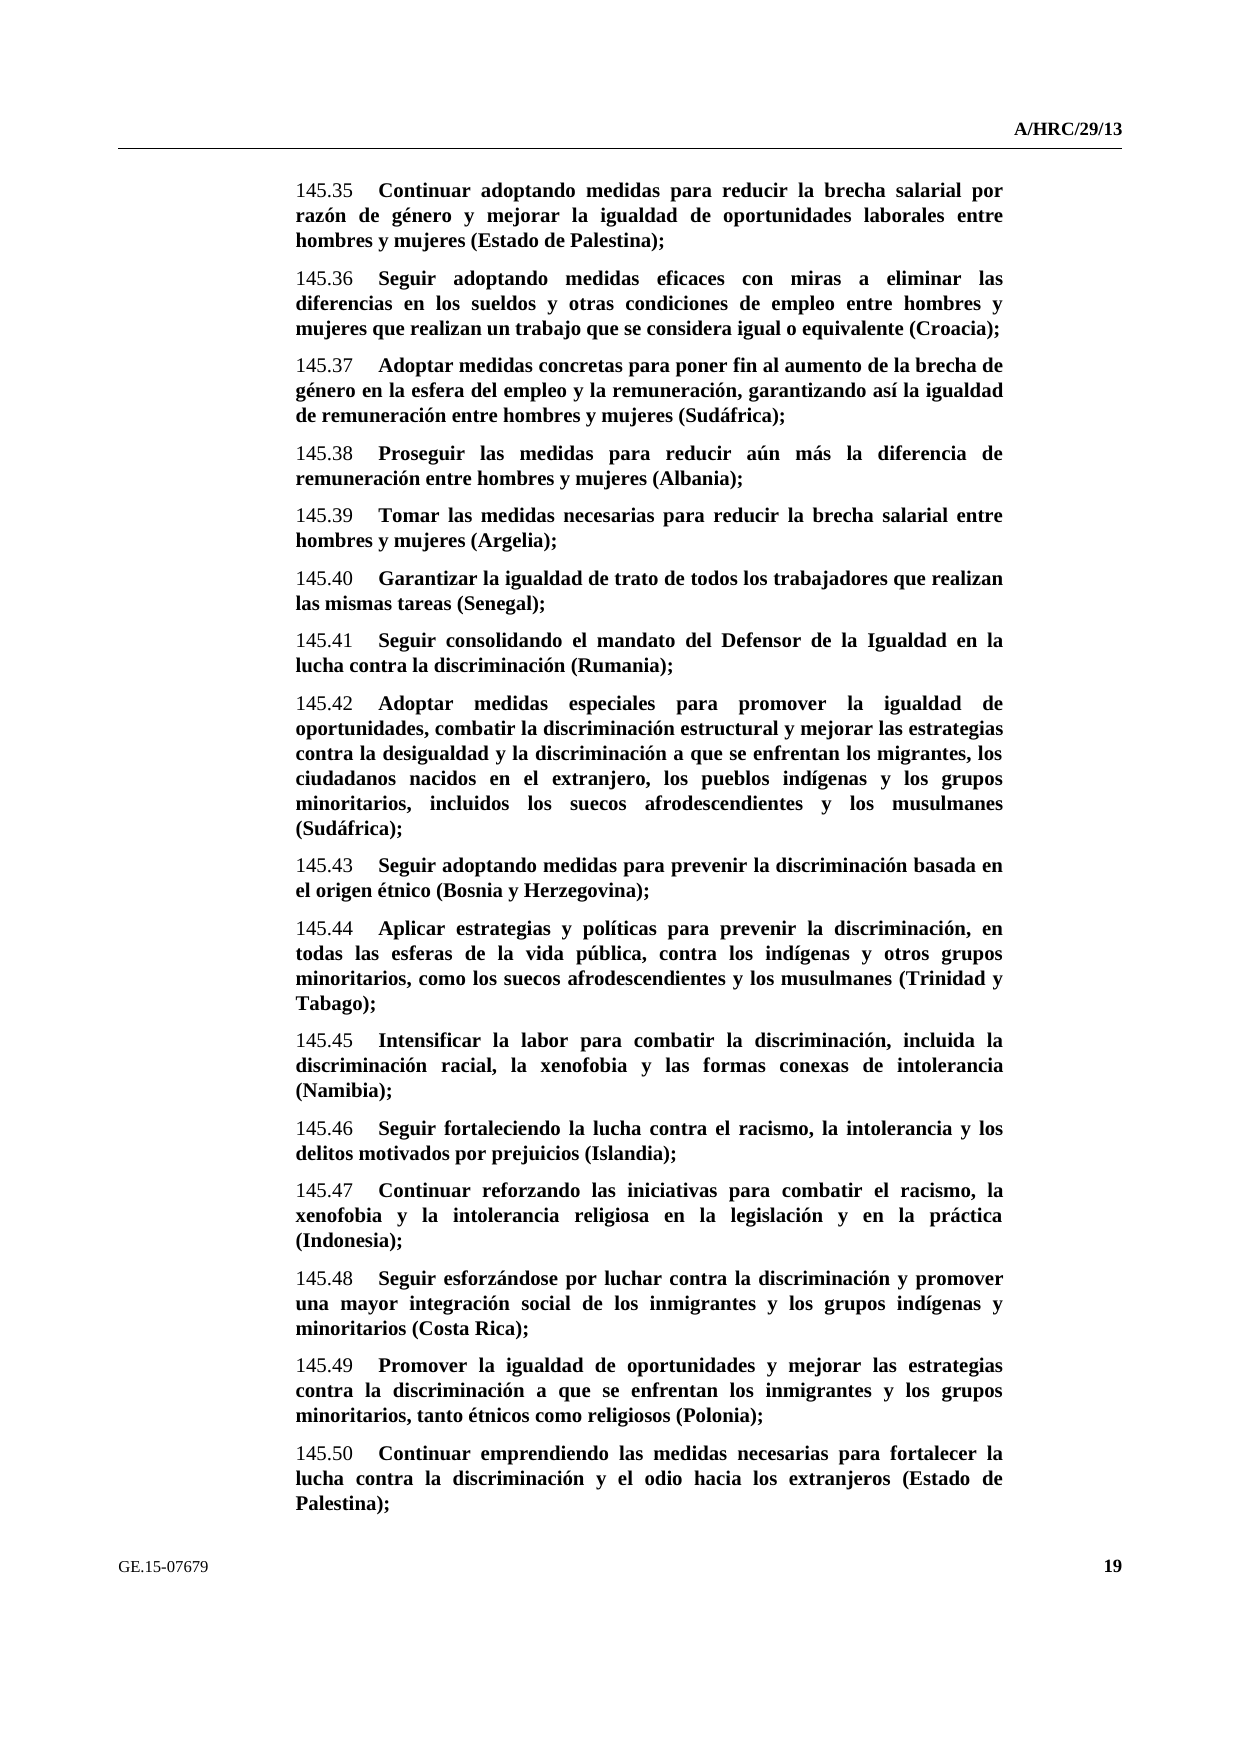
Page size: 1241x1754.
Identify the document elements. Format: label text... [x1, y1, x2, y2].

text 145.46 Seguir fortaleciendo la lucha contra el racismo, la intolerancia y los delitos motivados por prejuicios (Islandia); [295, 1115, 1004, 1165]
text 145.42 Adoptar medidas especiales para promover la igualdad de oportunidades, combatir la discriminación estructural y mejorar las estrategias contra la desigualdad y la discriminación a que se enfrentan los migrantes, los ciudadanos nacidos en el extranjero, los pueblos indígenas y los grupos minoritarios, incluidos los suecos afrodescendientes y los musulmanes (Sudáfrica); [295, 690, 1004, 840]
text 145.39 Tomar las medidas necesarias para reducir la brecha salarial entre hombres y mujeres (Argelia); [295, 502, 1004, 552]
text 145.41 Seguir consolidando el mandato del Defensor de la Igualdad en la lucha contra la discriminación (Rumania); [295, 627, 1004, 677]
text 145.44 Aplicar estrategias y políticas para prevenir la discriminación, en todas las esferas de la vida pública, contra los indígenas y otros grupos minoritarios, como los suecos afrodescendientes y los musulmanes (Trinidad y Tabago); [295, 915, 1004, 1015]
text 145.50 Continuar emprendiendo las medidas necesarias para fortalecer la lucha contra la discriminación y el odio hacia los extranjeros (Estado de Palestina); [295, 1440, 1004, 1515]
text 145.40 Garantizar la igualdad de trato de todos los trabajadores que realizan las mismas tareas (Senegal); [295, 565, 1004, 615]
text 145.35 Continuar adoptando medidas para reducir la brecha salarial por razón de género y mejorar la igualdad de oportunidades laborales entre hombres y mujeres (Estado de Palestina); [295, 177, 1004, 252]
text 145.37 Adoptar medidas concretas para poner fin al aumento de la brecha de género en la esfera del empleo y la remuneración, garantizando así la igualdad de remuneración entre hombres y mujeres (Sudáfrica); [295, 352, 1004, 427]
text 145.43 Seguir adoptando medidas para prevenir la discriminación basada en el origen étnico (Bosnia y Herzegovina); [295, 852, 1004, 902]
text 145.47 Continuar reforzando las iniciativas para combatir el racismo, la xenofobia y la intolerancia religiosa en la legislación y en la práctica (Indonesia); [295, 1177, 1004, 1252]
text 145.36 Seguir adoptando medidas eficaces con miras a eliminar las diferencias en los sueldos y otras condiciones de empleo entre hombres y mujeres que realizan un trabajo que se considera igual o equivalente (Croacia); [295, 265, 1004, 340]
text 145.45 Intensificar la labor para combatir la discriminación, incluida la discriminación racial, la xenofobia y las formas conexas de intolerancia (Namibia); [295, 1027, 1004, 1102]
text 145.38 Proseguir las medidas para reducir aún más la diferencia de remuneración entre hombres y mujeres (Albania); [295, 440, 1004, 490]
text 145.48 Seguir esforzándose por luchar contra la discriminación y promover una mayor integración social de los inmigrantes y los grupos indígenas y minoritarios (Costa Rica); [295, 1265, 1004, 1340]
text 145.49 Promover la igualdad de oportunidades y mejorar las estrategias contra la discriminación a que se enfrentan los inmigrantes y los grupos minoritarios, tanto étnicos como religiosos (Polonia); [295, 1352, 1004, 1427]
